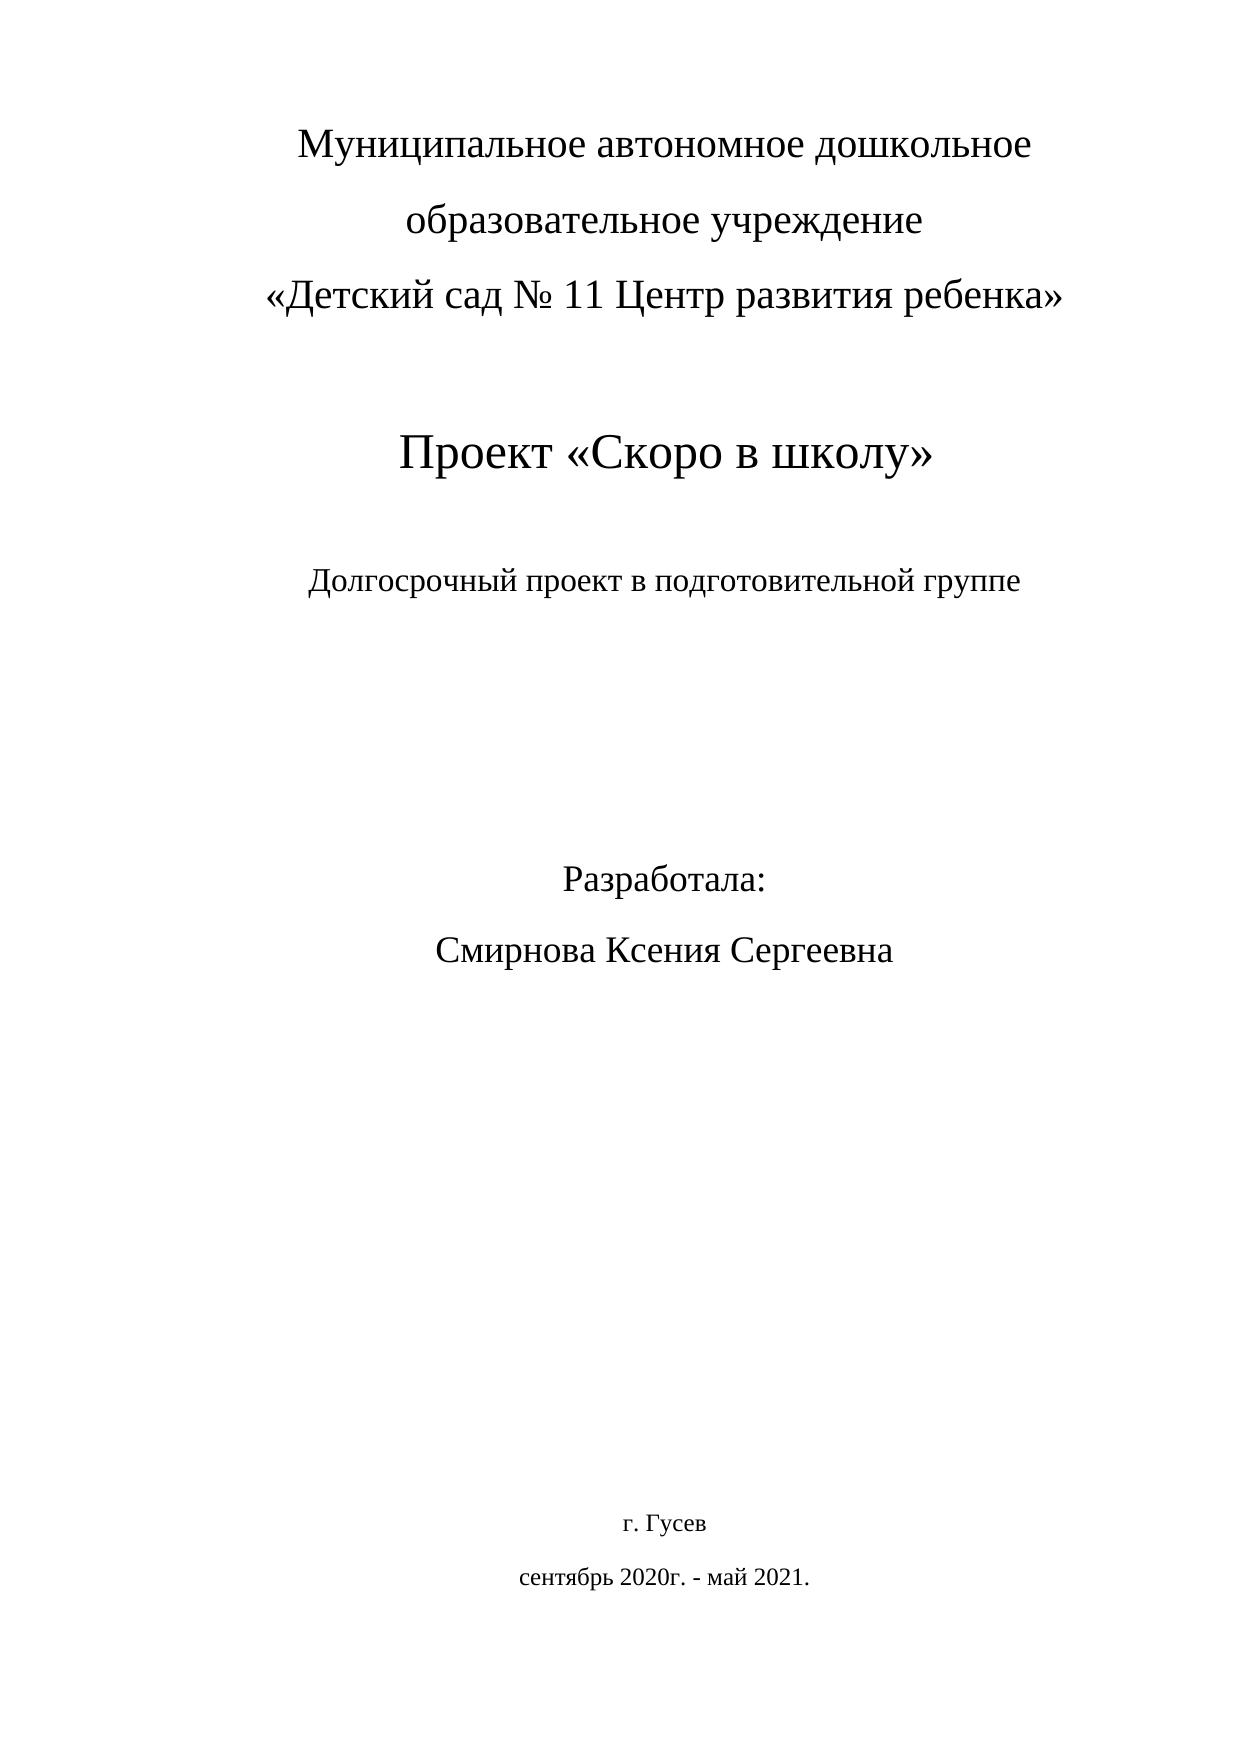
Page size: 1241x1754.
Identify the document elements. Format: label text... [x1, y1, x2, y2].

text Смирнова Ксения Сергеевна [177, 927, 1152, 970]
text Разработала: [177, 857, 1152, 900]
text «Детский сад № 11 Центр развития ребенка» [177, 270, 1152, 318]
text образовательное учреждение [177, 194, 1152, 242]
text сентябрь 2020г. - май 2021. [177, 1562, 1152, 1590]
text г. Гусев [177, 1508, 1152, 1537]
text Проект «Скоро в школу» [325, 422, 1152, 479]
text Долгосрочный проект в подготовительной группе [177, 560, 1152, 598]
text Муниципальное автономное дошкольное [177, 118, 1152, 166]
